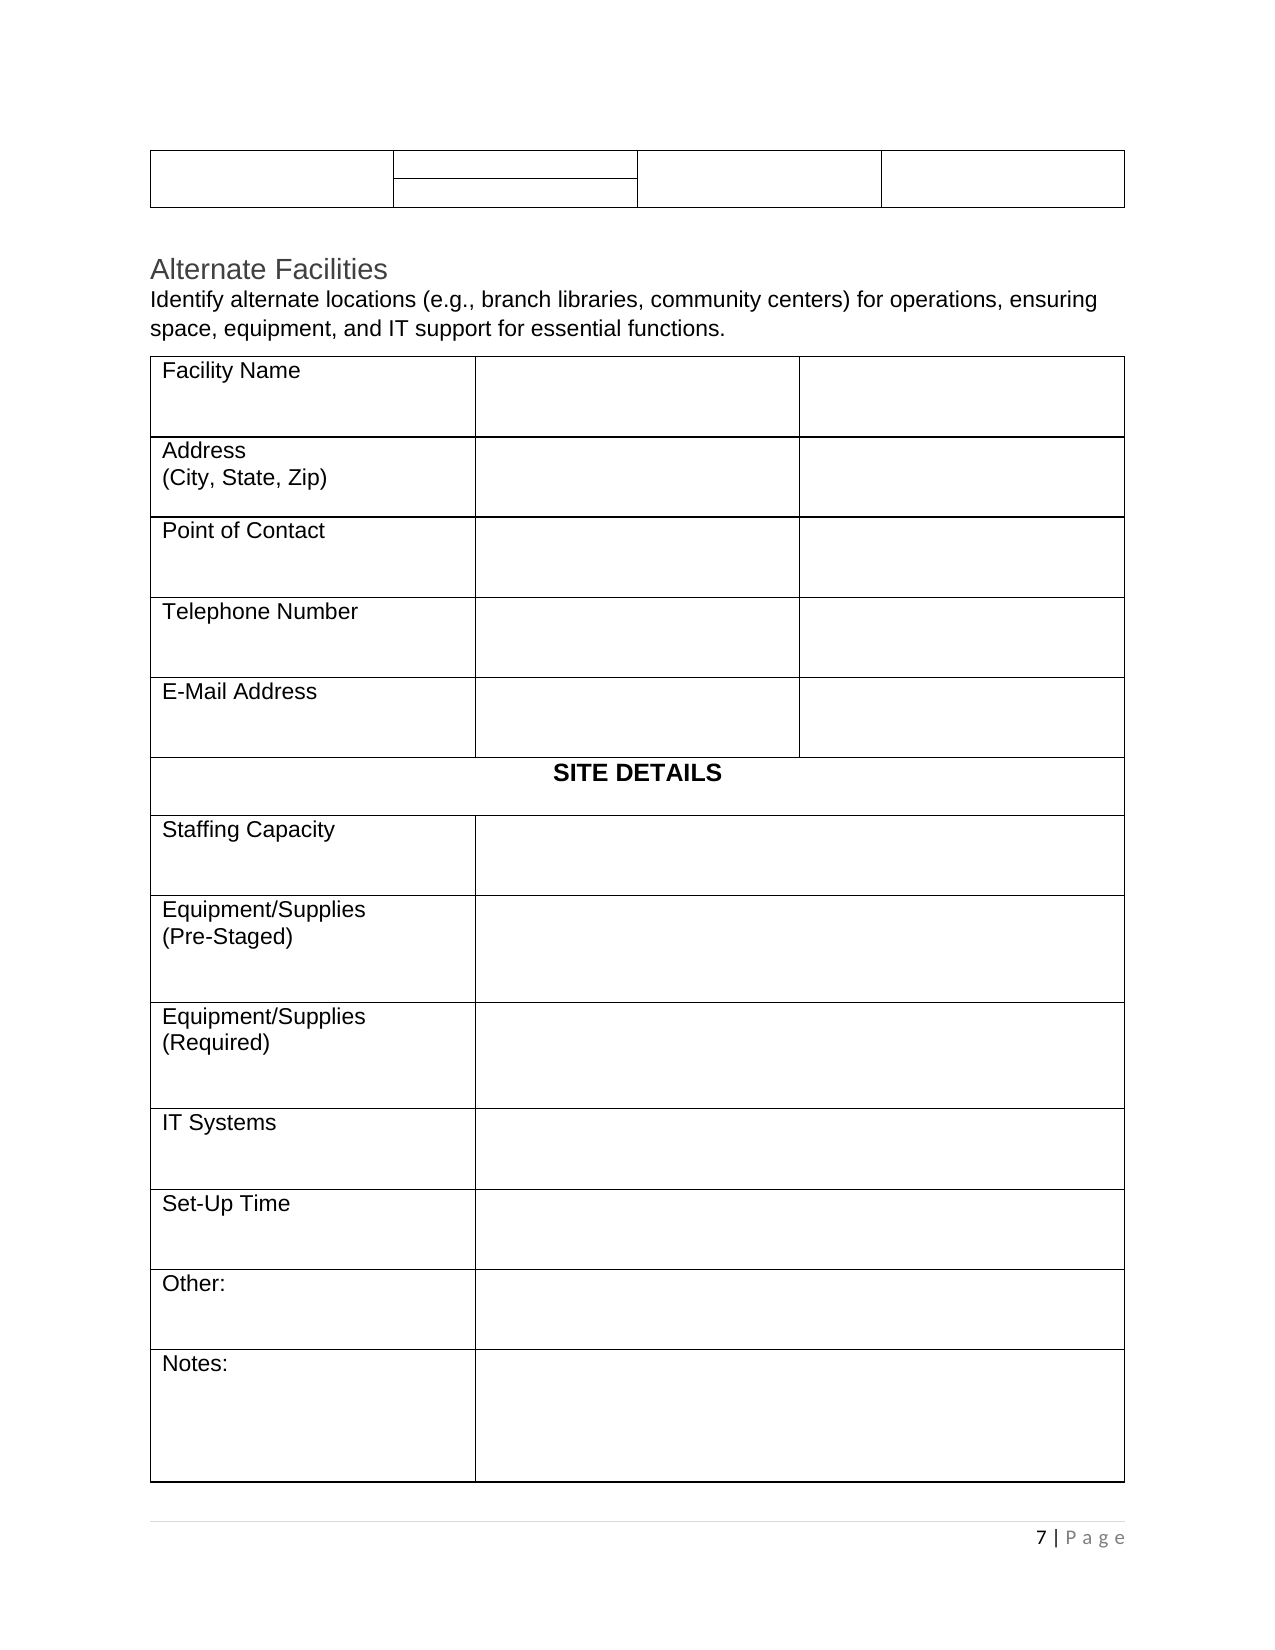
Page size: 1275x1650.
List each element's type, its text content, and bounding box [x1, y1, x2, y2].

table_cell [394, 179, 637, 207]
table_cell Set-Up Time [151, 1190, 475, 1268]
table_cell Equipment/Supplies (Pre-Staged) [151, 896, 475, 1002]
table_cell [476, 598, 799, 677]
table_cell Telephone Number [151, 598, 475, 677]
table_header [800, 357, 1124, 436]
table_header Facility Name [151, 357, 475, 436]
table_cell [476, 1270, 1124, 1349]
table_cell [476, 1190, 1124, 1268]
table_cell [394, 151, 637, 177]
table_cell Staffing Capacity [151, 816, 475, 895]
table_header [476, 357, 799, 436]
table_cell IT Systems [151, 1109, 475, 1188]
table_cell Notes: [151, 1350, 475, 1481]
table_cell [476, 438, 799, 516]
table_cell [476, 1109, 1124, 1188]
table_cell [800, 678, 1124, 757]
table_cell E-Mail Address [151, 678, 475, 757]
table_cell SITE DETAILS [151, 758, 1124, 815]
table_cell [800, 598, 1124, 677]
table_cell [800, 438, 1124, 516]
table_cell [476, 678, 799, 757]
table_cell Other: [151, 1270, 475, 1349]
subtitle Alternate Facilities [150, 252, 1125, 286]
table_cell [476, 816, 1124, 895]
text Identify alternate locations (e.g., branch libraries, community centers) for operations, ensuring space, equipment, and IT support for essential functions. [150, 286, 1125, 341]
table_cell Equipment/Supplies (Required) [151, 1003, 475, 1108]
table_cell [476, 896, 1124, 1002]
table_cell Address (City, State, Zip) [151, 438, 475, 516]
table_cell [476, 1350, 1124, 1481]
table_cell [476, 1003, 1124, 1108]
table_cell Point of Contact [151, 518, 475, 597]
table_cell [476, 518, 799, 597]
table_cell [800, 518, 1124, 597]
